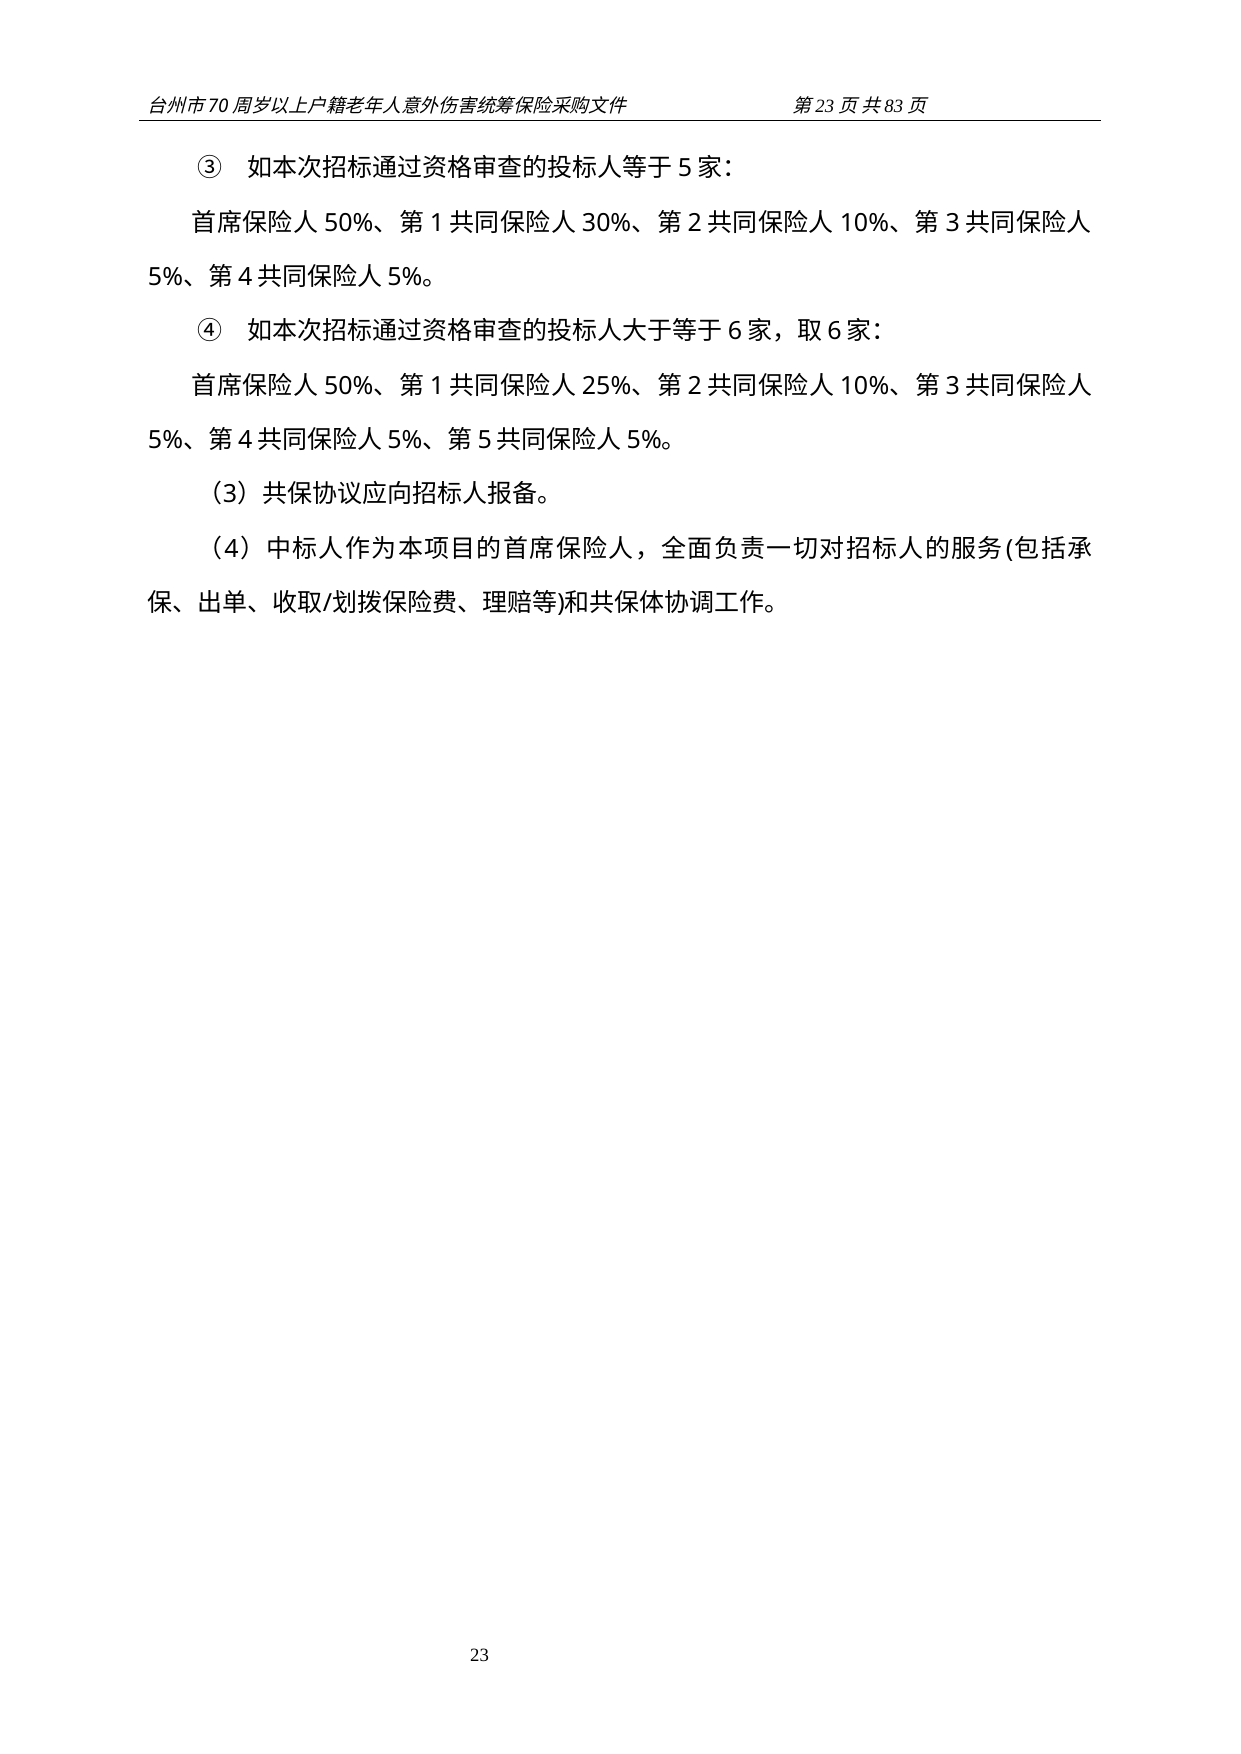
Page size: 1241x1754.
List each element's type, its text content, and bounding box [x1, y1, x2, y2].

list 首席保险人50%、第1共同保险人25%、第2共同保险人10%、第3共同保险人5%、第4共同保险人5%、第5共同保险人5%。 [148, 365, 1092, 456]
text （4）中标人作为本项目的首席保险人，全面负责一切对招标人的服务(包括承保、出单、收取/划拨保险费、理赔等)和共保体协调工作。 [148, 528, 1092, 619]
list 首席保险人50%、第1共同保险人30%、第2共同保险人10%、第3共同保险人5%、第4共同保险人5%。 [148, 202, 1092, 293]
list 如本次招标通过资格审查的投标人大于等于6家，取6家： [148, 311, 1092, 347]
list 如本次招标通过资格审查的投标人等于5家： [148, 148, 1092, 184]
list 共保协议应向招标人报备。 [148, 474, 1092, 510]
